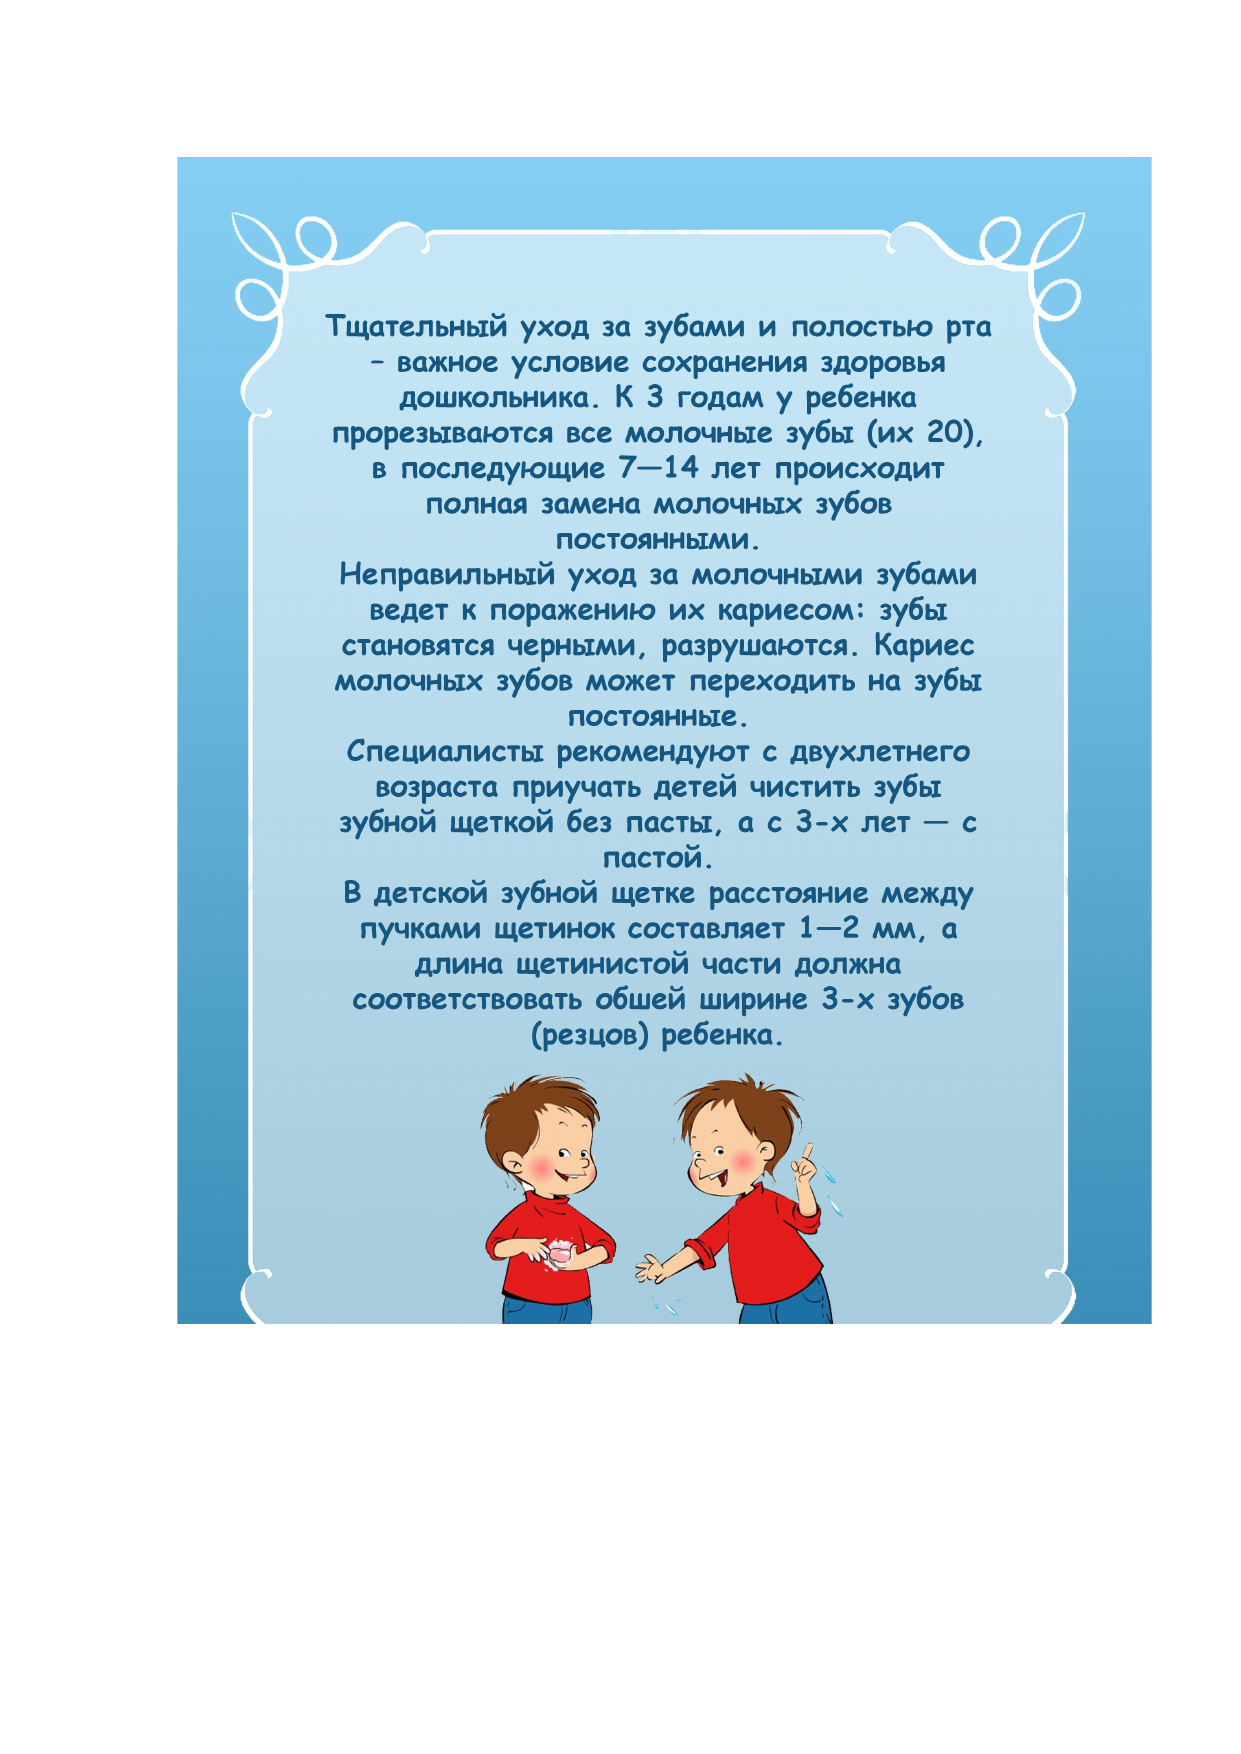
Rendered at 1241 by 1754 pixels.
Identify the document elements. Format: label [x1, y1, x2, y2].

picture [177, 157, 1152, 1324]
